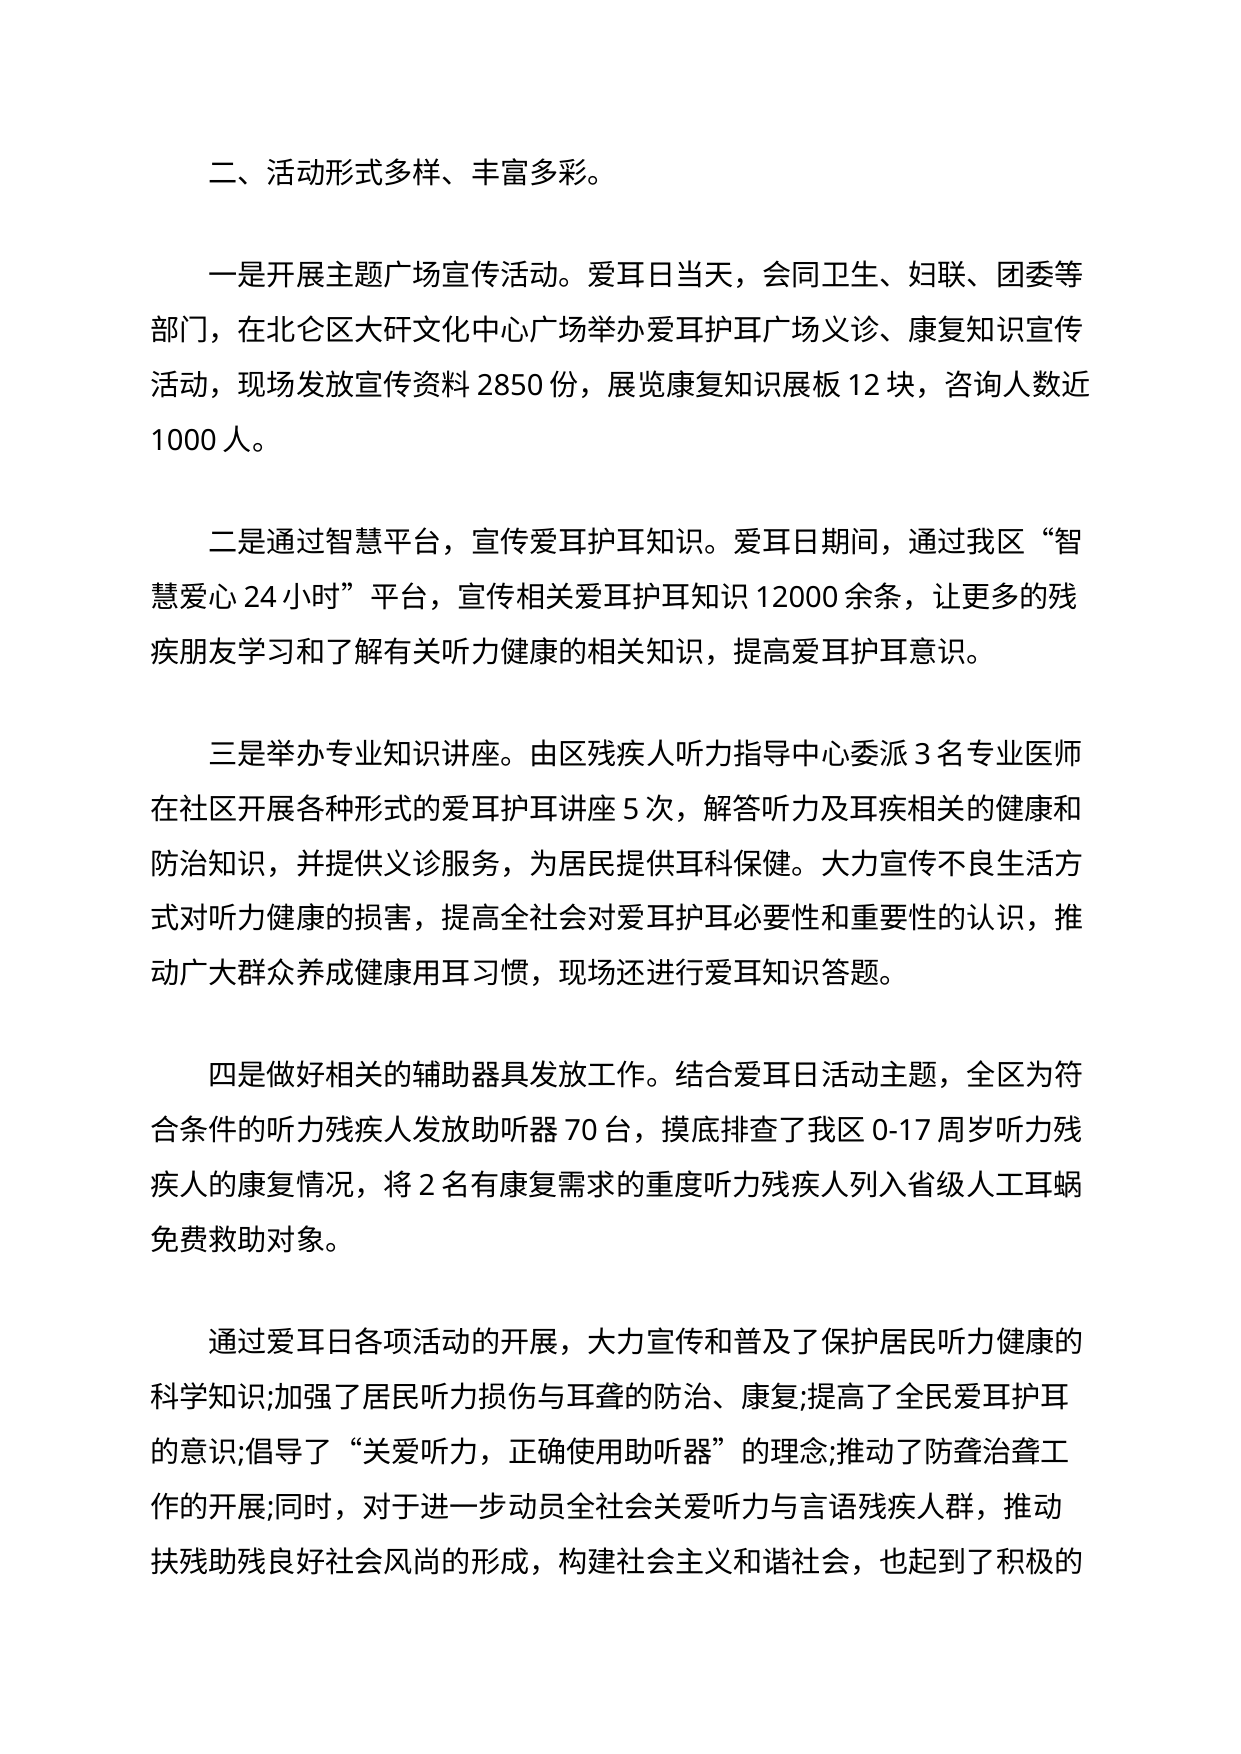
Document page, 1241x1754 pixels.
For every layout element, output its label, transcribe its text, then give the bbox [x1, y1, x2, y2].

text 三是举办专业知识讲座。由区残疾人听力指导中心委派3名专业医师在社区开展各种形式的爱耳护耳讲座5次，解答听力及耳疾相关的健康和防治知识，并提供义诊服务，为居民提供耳科保健。大力宣传不良生活方式对听力健康的损害，提高全社会对爱耳护耳必要性和重要性的认识，推动广大群众养成健康用耳习惯，现场还进行爱耳知识答题。 [150, 730, 1090, 992]
text 二是通过智慧平台，宣传爱耳护耳知识。爱耳日期间，通过我区“智慧爱心24小时”平台，宣传相关爱耳护耳知识12000余条，让更多的残疾朋友学习和了解有关听力健康的相关知识，提高爱耳护耳意识。 [150, 518, 1090, 671]
text 一是开展主题广场宣传活动。爱耳日当天，会同卫生、妇联、团委等部门，在北仑区大矸文化中心广场举办爱耳护耳广场义诊、康复知识宣传活动，现场发放宣传资料2850份，展览康复知识展板12块，咨询人数近1000人。 [150, 252, 1090, 459]
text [150, 1318, 1090, 1581]
text 四是做好相关的辅助器具发放工作。结合爱耳日活动主题，全区为符合条件的听力残疾人发放助听器70台，摸底排查了我区0-17周岁听力残疾人的康复情况，将2名有康复需求的重度听力残疾人列入省级人工耳蜗免费救助对象。 [150, 1052, 1090, 1259]
text 二、活动形式多样、丰富多彩。 [150, 150, 1090, 192]
